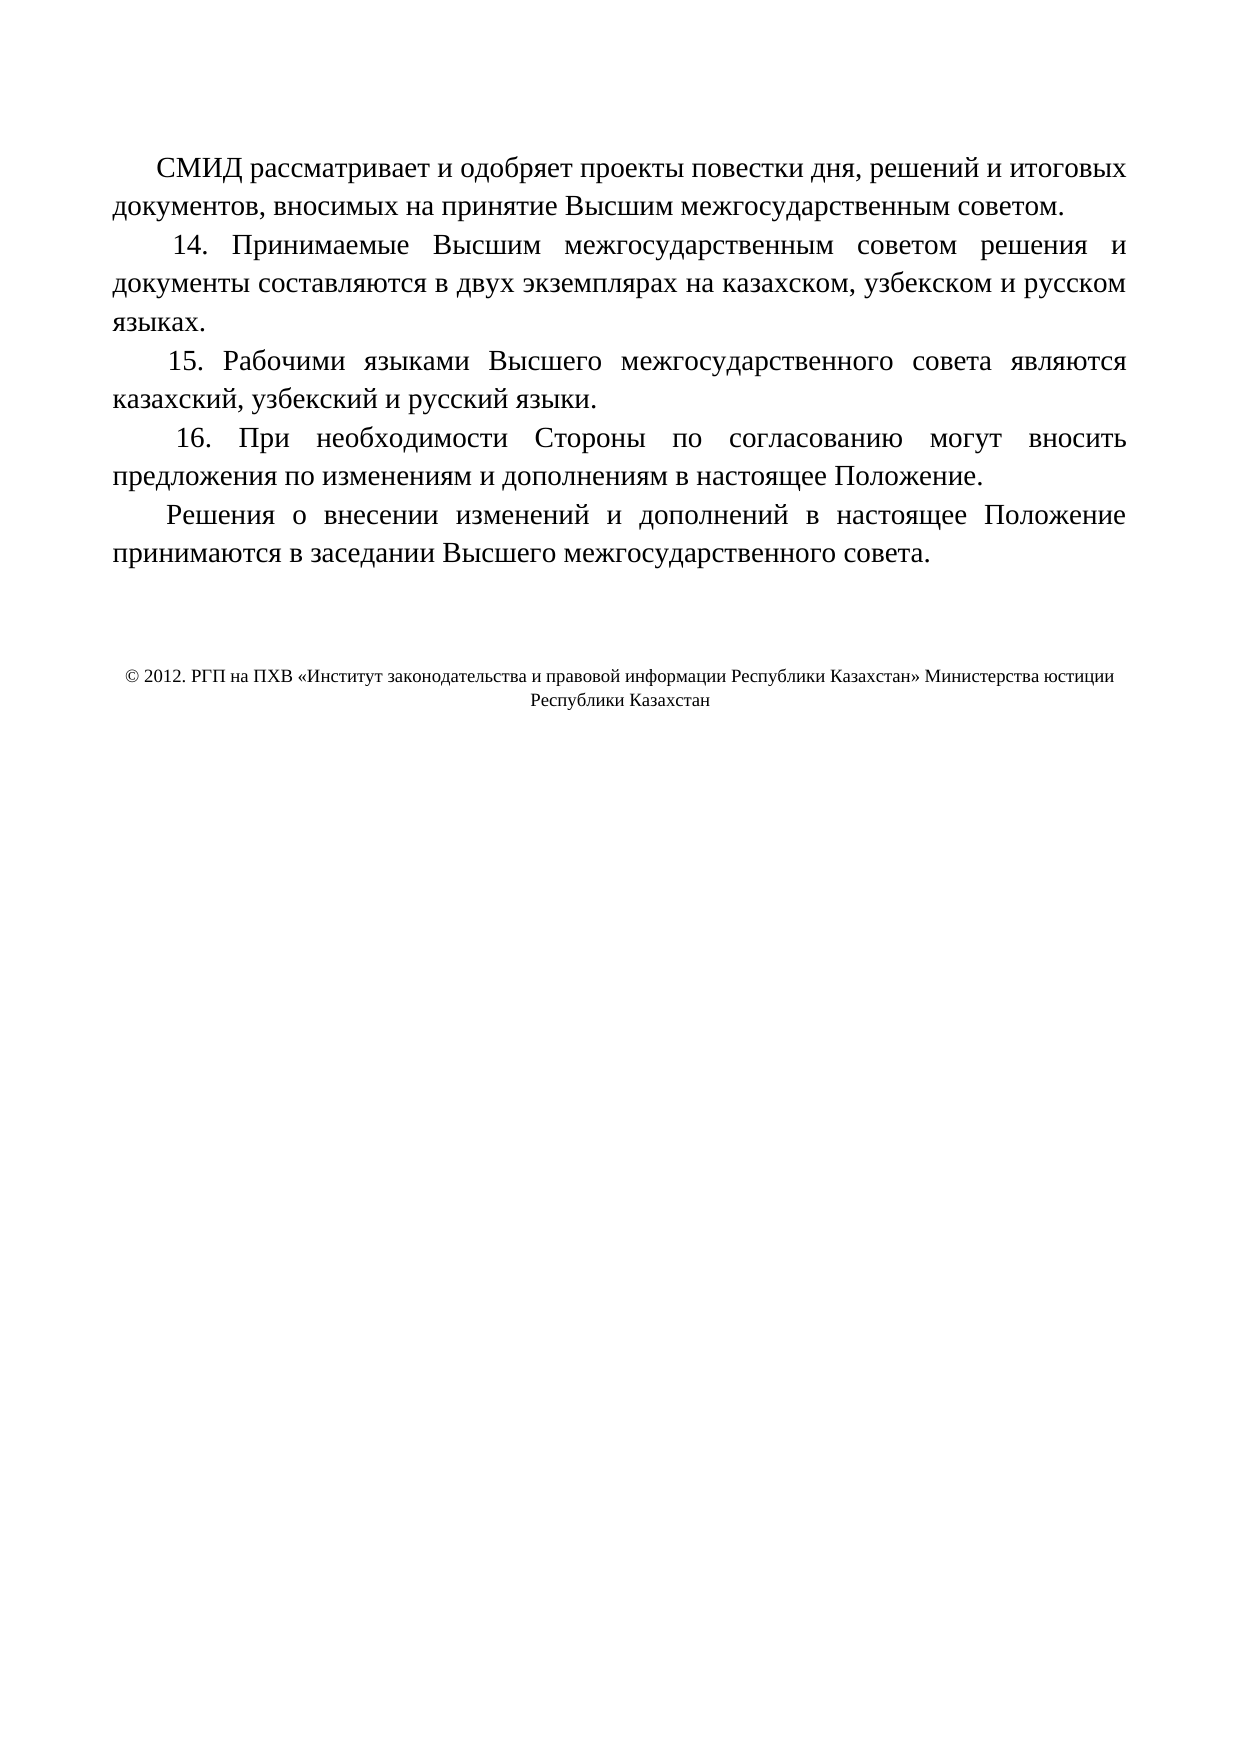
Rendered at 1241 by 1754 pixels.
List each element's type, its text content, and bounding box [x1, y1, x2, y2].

text 16. При необходимости Стороны по согласованию могут вносить предложения по изменениям и дополнениям в настоящее Положение. [112, 420, 1128, 492]
text СМИД рассматривает и одобряет проекты повестки дня, решений и итоговых документов, вносимых на принятие Высшим межгосударственным советом. [112, 150, 1128, 222]
text 14. Принимаемые Высшим межгосударственным советом решения и документы составляются в двух экземплярах на казахском, узбекском и русском языках. [112, 227, 1128, 338]
text Решения о внесении изменений и дополнений в настоящее Положение принимаются в заседании Высшего межгосударственного совета. [112, 497, 1128, 569]
text © 2012. РГП на ПХВ «Институт законодательства и правовой информации Республики Казахстан» Министерства юстиции Республики Казахстан [112, 664, 1128, 711]
text 15. Рабочими языками Высшего межгосударственного совета являются казахский, узбекский и русский языки. [112, 343, 1128, 415]
